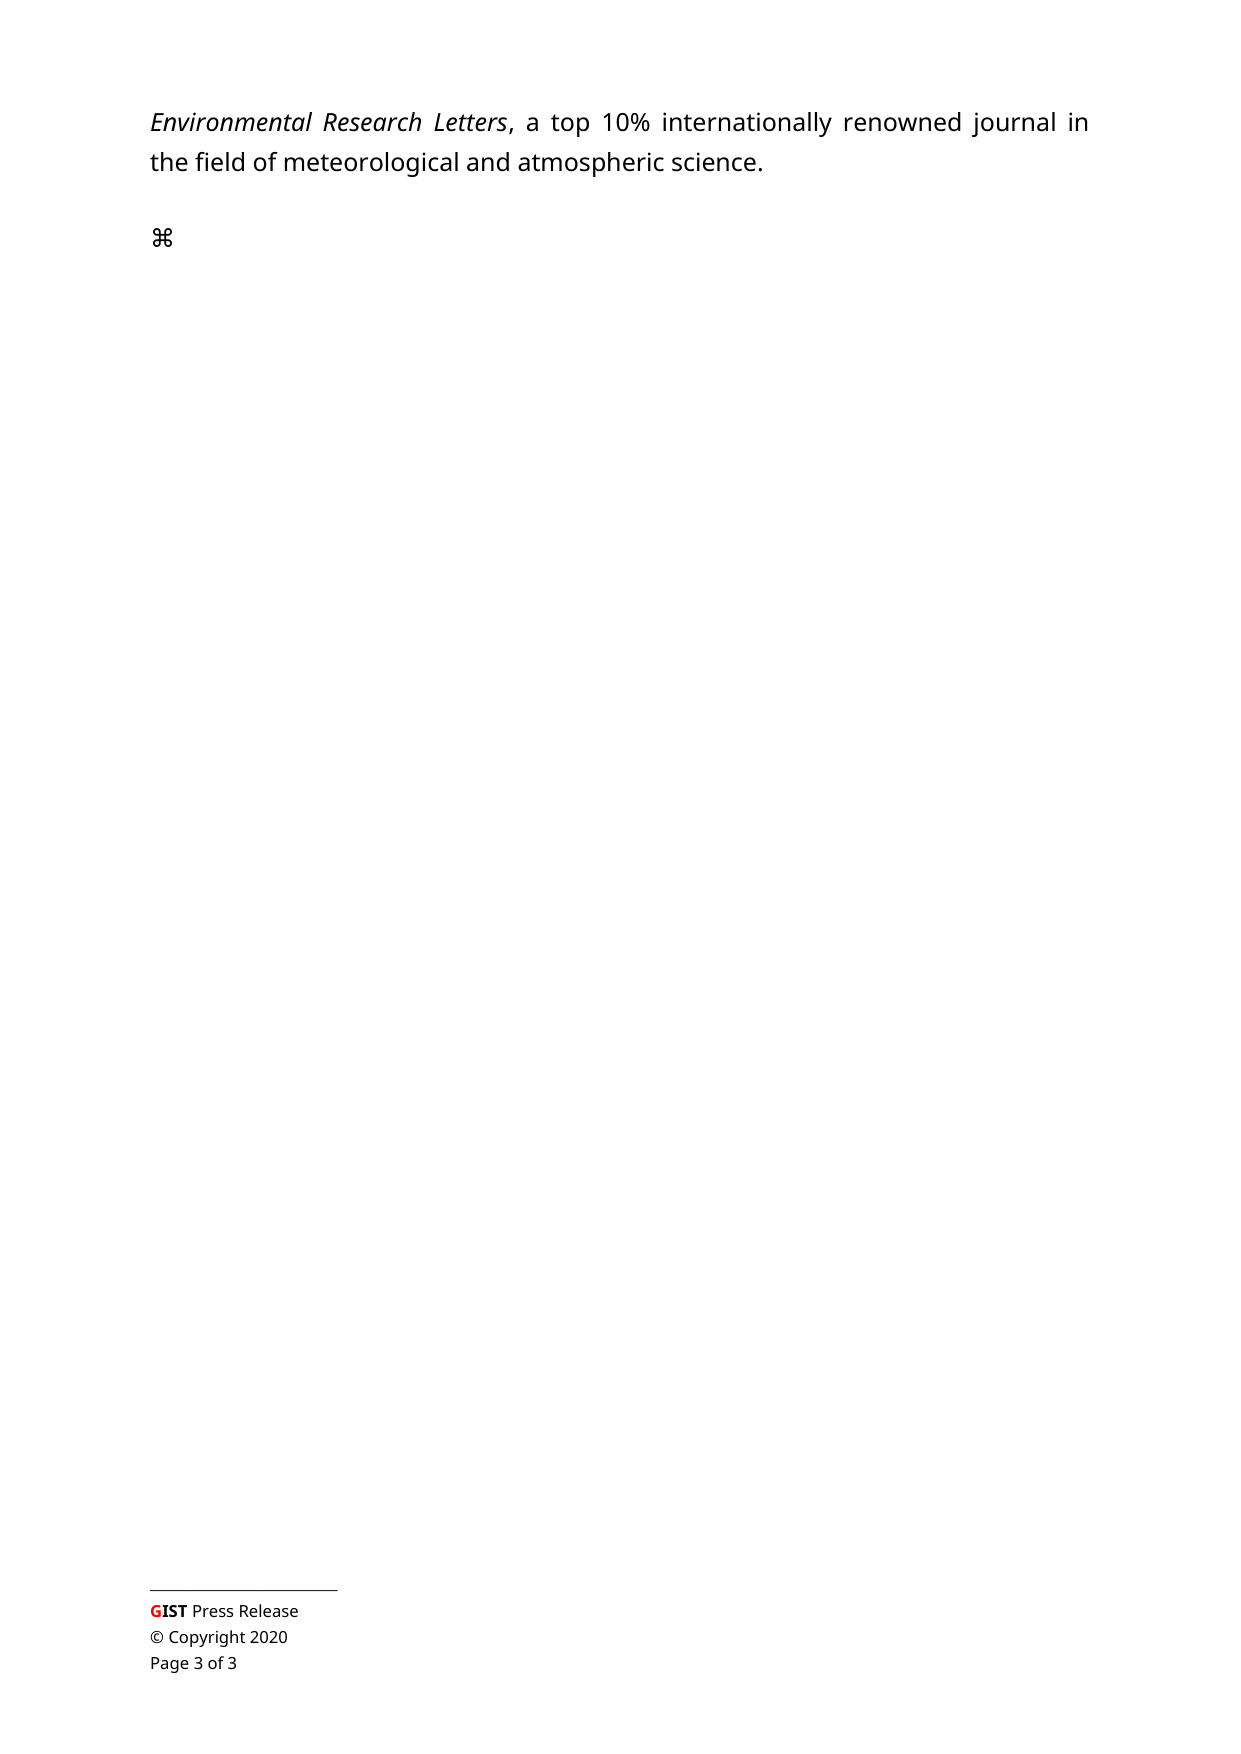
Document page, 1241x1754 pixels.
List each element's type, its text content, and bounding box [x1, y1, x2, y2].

text ⌘ [112, 222, 1090, 252]
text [112, 105, 1090, 178]
